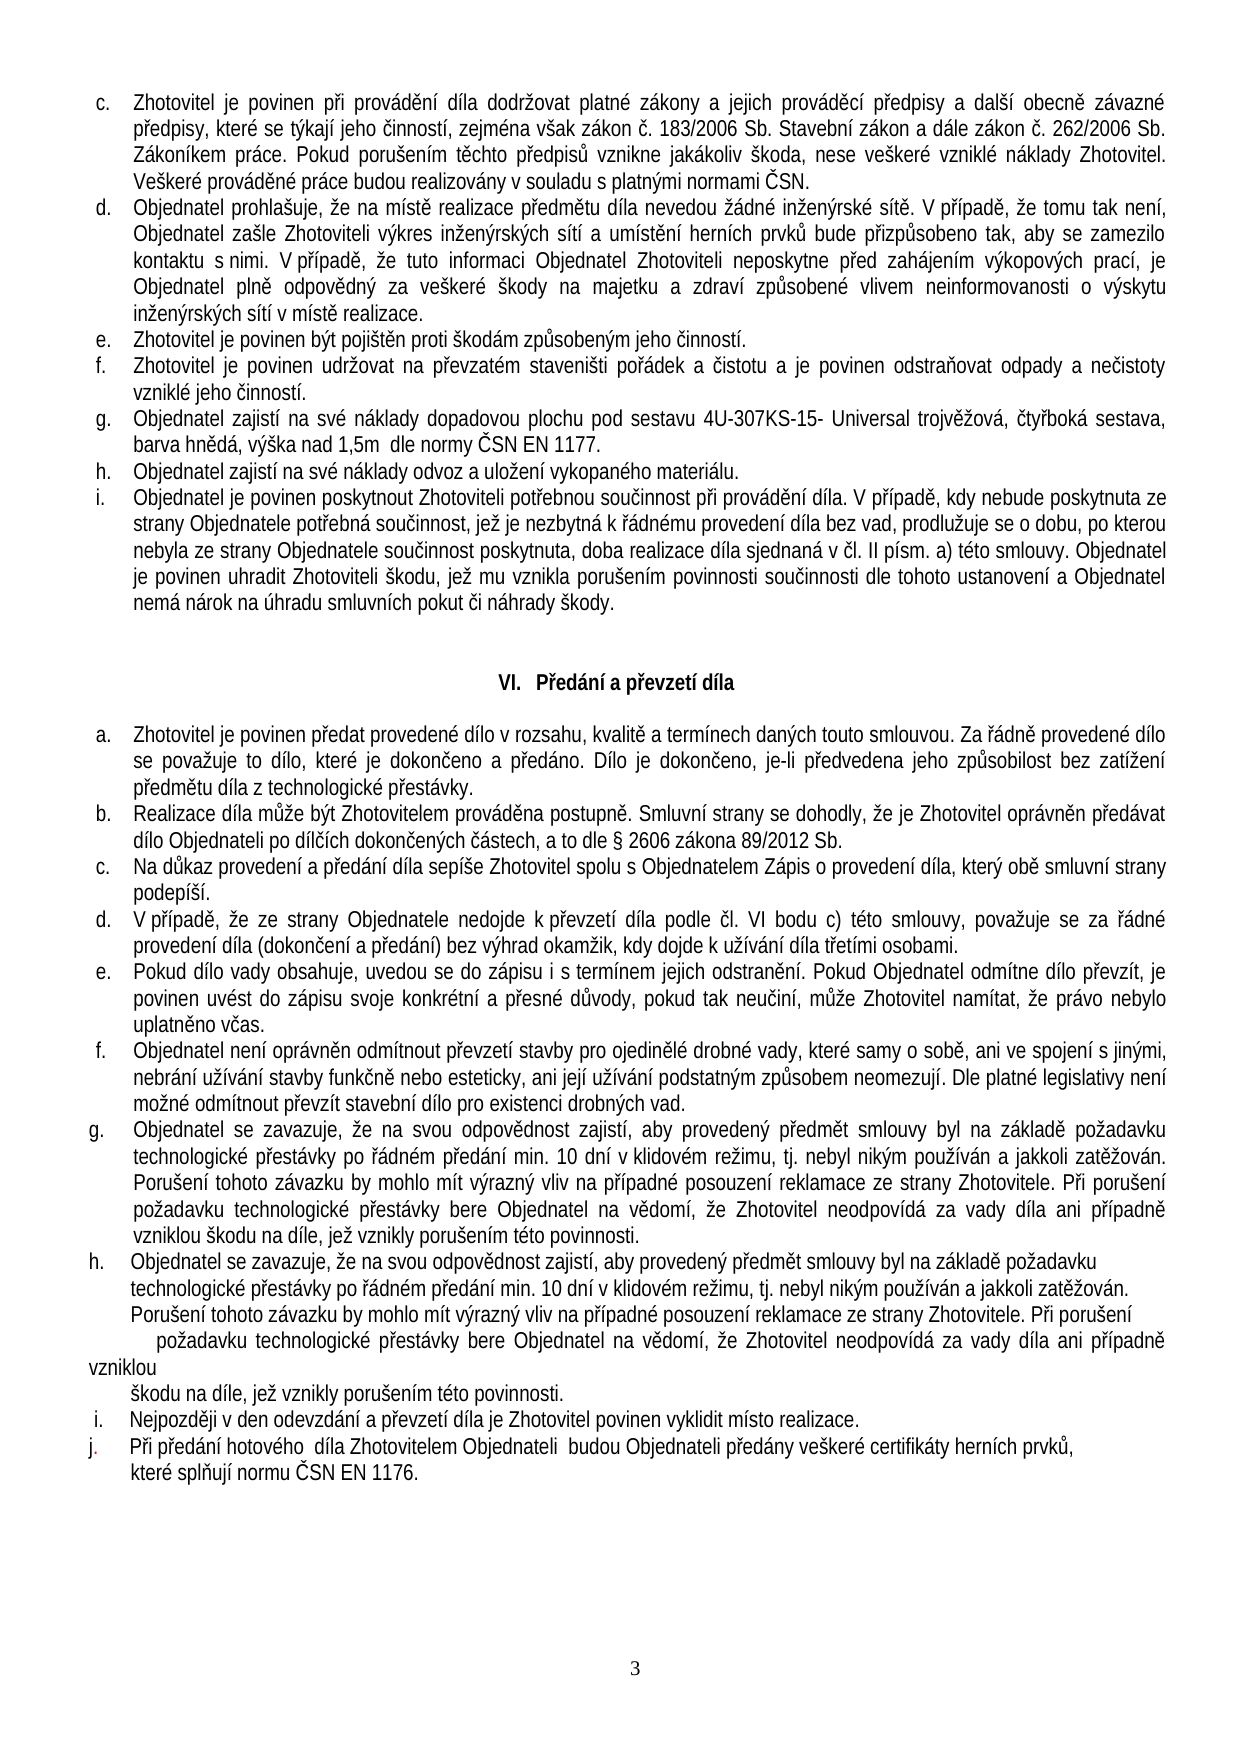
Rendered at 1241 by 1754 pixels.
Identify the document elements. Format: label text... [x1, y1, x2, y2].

list Objednatel je povinen poskytnout Zhotoviteli potřebnou součinnost při provádění díla. V případě, kdy nebude poskytnuta ze strany Objednatele potřebná součinnost, jež je nezbytná k řádnému provedení díla bez vad, prodlužuje se o dobu, po kterou nebyla ze strany Objednatele součinnost poskytnuta, doba realizace díla sjednaná v čl. II písm. a) této smlouvy. Objednatel je povinen uhradit Zhotoviteli škodu, jež mu vznikla porušením povinnosti součinnosti dle tohoto ustanovení a Objednatel nemá nárok na úhradu smluvních pokut či náhrady škody. [96, 484, 1167, 616]
text které splňují normu ČSN EN 1176. [89, 1459, 1167, 1485]
list Objednatel zajistí na své náklady odvoz a uložení vykopaného materiálu. [96, 458, 1167, 484]
text škodu na díle, jež vznikly porušením této povinnosti. [89, 1380, 1167, 1406]
list Zhotovitel je povinen udržovat na převzatém staveništi pořádek a čistotu a je povinen odstraňovat odpady a nečistoty vzniklé jeho činností. [96, 352, 1167, 405]
list Objednatel se zavazuje, že na svou odpovědnost zajistí, aby provedený předmět smlouvy byl na základě požadavku technologické přestávky po řádném předání min. 10 dní v klidovém režimu, tj. nebyl nikým používán a jakkoli zatěžován. Porušení tohoto závazku by mohlo mít výrazný vliv na případné posouzení reklamace ze strany Zhotovitele. Při porušení požadavku technologické přestávky bere Objednatel na vědomí, že Zhotovitel neodpovídá za vady díla ani případně vzniklou škodu na díle, jež vznikly porušením této povinnosti. [89, 1116, 1167, 1248]
list Objednatel není oprávněn odmítnout převzetí stavby pro ojedinělé drobné vady, které samy o sobě, ani ve spojení s jinými, nebrání užívání stavby funkčně nebo esteticky, ani její užívání podstatným způsobem neomezují. Dle platné legislativy není možné odmítnout převzít stavební dílo pro existenci drobných vad. [96, 1037, 1167, 1116]
list Na důkaz provedení a předání díla sepíše Zhotovitel spolu s Objednatelem Zápis o provedení díla, který obě smluvní strany podepíší. [96, 853, 1167, 906]
text technologické přestávky po řádném předání min. 10 dní v klidovém režimu, tj. nebyl nikým používán a jakkoli zatěžován. [89, 1274, 1167, 1301]
list Objednatel zajistí na své náklady dopadovou plochu pod sestavu 4U-307KS-15- Universal trojvěžová, čtyřboká sestava, barva hnědá, výška nad 1,5m dle normy ČSN EN 1177. [96, 405, 1167, 458]
text j. Při předání hotového díla Zhotovitelem Objednateli budou Objednateli předány veškeré certifikáty herních prvků, [89, 1433, 1167, 1459]
list Zhotovitel je povinen předat provedené dílo v rozsahu, kvalitě a termínech daných touto smlouvou. Za řádně provedené dílo se považuje to dílo, které je dokončeno a předáno. Dílo je dokončeno, je-li předvedena jeho způsobilost bez zatížení předmětu díla z technologické přestávky. [96, 721, 1167, 800]
list Zhotovitel je povinen při provádění díla dodržovat platné zákony a jejich prováděcí předpisy a další obecně závazné předpisy, které se týkají jeho činností, zejména však zákon č. 183/2006 Sb. Stavební zákon a dále zákon č. 262/2006 Sb. Zákoníkem práce. Pokud porušením těchto předpisů vznikne jakákoliv škoda, nese veškeré vzniklé náklady Zhotovitel. Veškeré prováděné práce budou realizovány v souladu s platnými normami ČSN. [96, 89, 1167, 194]
list Objednatel prohlašuje, že na místě realizace předmětu díla nevedou žádné inženýrské sítě. V případě, že tomu tak není, Objednatel zašle Zhotoviteli výkres inženýrských sítí a umístění herních prvků bude přizpůsobeno tak, aby se zamezilo kontaktu s nimi. V případě, že tuto informaci Objednatel Zhotoviteli neposkytne před zahájením výkopových prací, je Objednatel plně odpovědný za veškeré škody na majetku a zdraví způsobené vlivem neinformovanosti o výskytu inženýrských sítí v místě realizace. [96, 194, 1167, 326]
list Předání a převzetí díla [89, 668, 1167, 695]
text i. Nejpozději v den odevzdání a převzetí díla je Zhotovitel povinen vyklidit místo realizace. [89, 1406, 1167, 1433]
list Realizace díla může být Zhotovitelem prováděna postupně. Smluvní strany se dohodly, že je Zhotovitel oprávněn předávat dílo Objednateli po dílčích dokončených částech, a to dle § 2606 zákona 89/2012 Sb. [96, 800, 1167, 853]
list Pokud dílo vady obsahuje, uvedou se do zápisu i s termínem jejich odstranění. Pokud Objednatel odmítne dílo převzít, je povinen uvést do zápisu svoje konkrétní a přesné důvody, pokud tak neučiní, může Zhotovitel namítat, že právo nebylo uplatněno včas. [96, 958, 1167, 1037]
list V případě, že ze strany Objednatele nedojde k převzetí díla podle čl. VI bodu c) této smlouvy, považuje se za řádné provedení díla (dokončení a předání) bez výhrad okamžik, kdy dojde k užívání díla třetími osobami. [96, 906, 1167, 958]
text požadavku technologické přestávky bere Objednatel na vědomí, že Zhotovitel neodpovídá za vady díla ani případně vzniklou [89, 1327, 1167, 1380]
text h. Objednatel se zavazuje, že na svou odpovědnost zajistí, aby provedený předmět smlouvy byl na základě požadavku [89, 1248, 1167, 1274]
list Zhotovitel je povinen být pojištěn proti škodám způsobeným jeho činností. [96, 326, 1167, 352]
text Porušení tohoto závazku by mohlo mít výrazný vliv na případné posouzení reklamace ze strany Zhotovitele. Při porušení [89, 1301, 1167, 1327]
